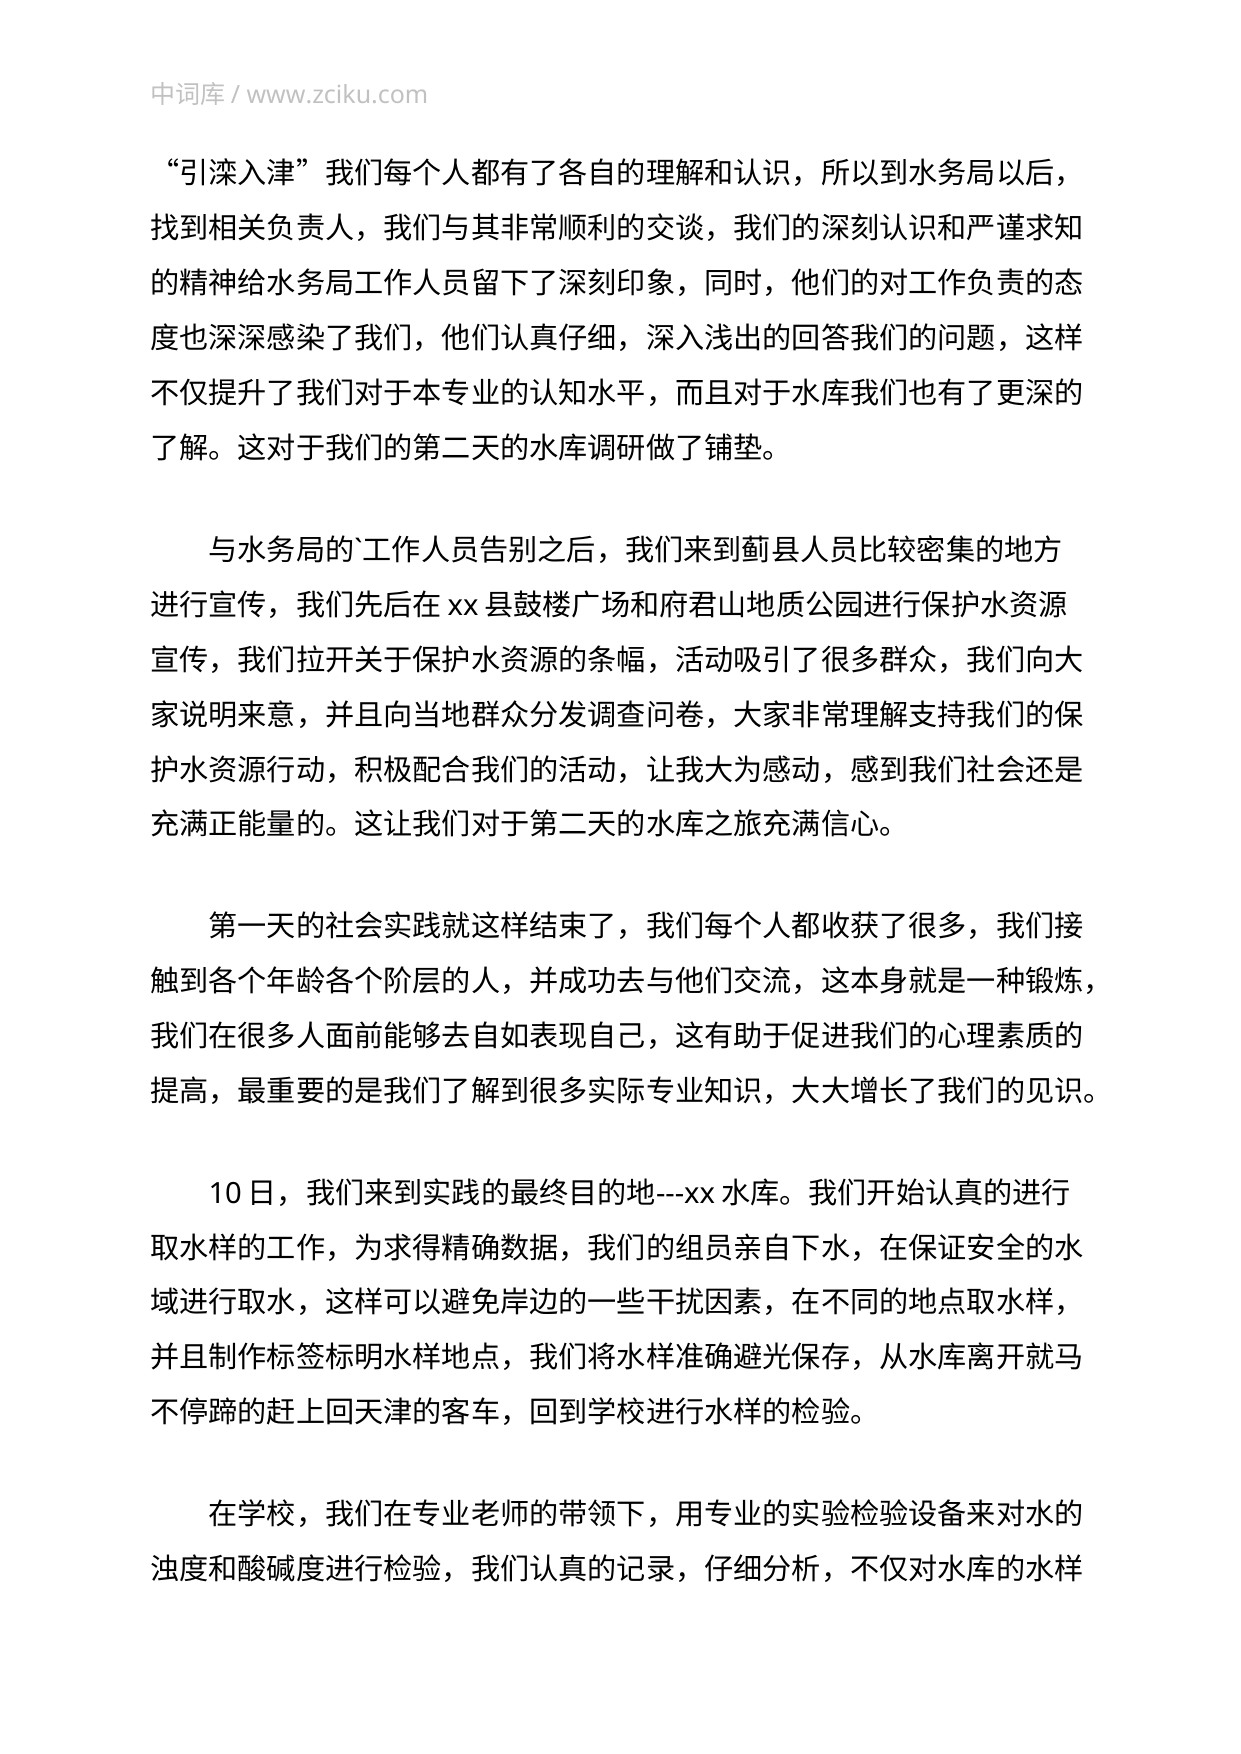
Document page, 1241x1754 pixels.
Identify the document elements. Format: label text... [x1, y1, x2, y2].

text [150, 1491, 1090, 1588]
text 与水务局的`工作人员告别之后，我们来到蓟县人员比较密集的地方进行宣传，我们先后在xx县鼓楼广场和府君山地质公园进行保护水资源宣传，我们拉开关于保护水资源的条幅，活动吸引了很多群众，我们向大家说明来意，并且向当地群众分发调查问卷，大家非常理解支持我们的保护水资源行动，积极配合我们的活动，让我大为感动，感到我们社会还是充满正能量的。这让我们对于第二天的水库之旅充满信心。 [150, 526, 1090, 843]
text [150, 150, 1090, 467]
text 第一天的社会实践就这样结束了，我们每个人都收获了很多，我们接触到各个年龄各个阶层的人，并成功去与他们交流，这本身就是一种锻炼，我们在很多人面前能够去自如表现自己，这有助于促进我们的心理素质的提高，最重要的是我们了解到很多实际专业知识，大大增长了我们的见识。 [150, 903, 1090, 1110]
text 10日，我们来到实践的最终目的地---xx水库。我们开始认真的进行取水样的工作，为求得精确数据，我们的组员亲自下水，在保证安全的水域进行取水，这样可以避免岸边的一些干扰因素，在不同的地点取水样，并且制作标签标明水样地点，我们将水样准确避光保存，从水库离开就马不停蹄的赶上回天津的客车，回到学校进行水样的检验。 [150, 1169, 1090, 1431]
